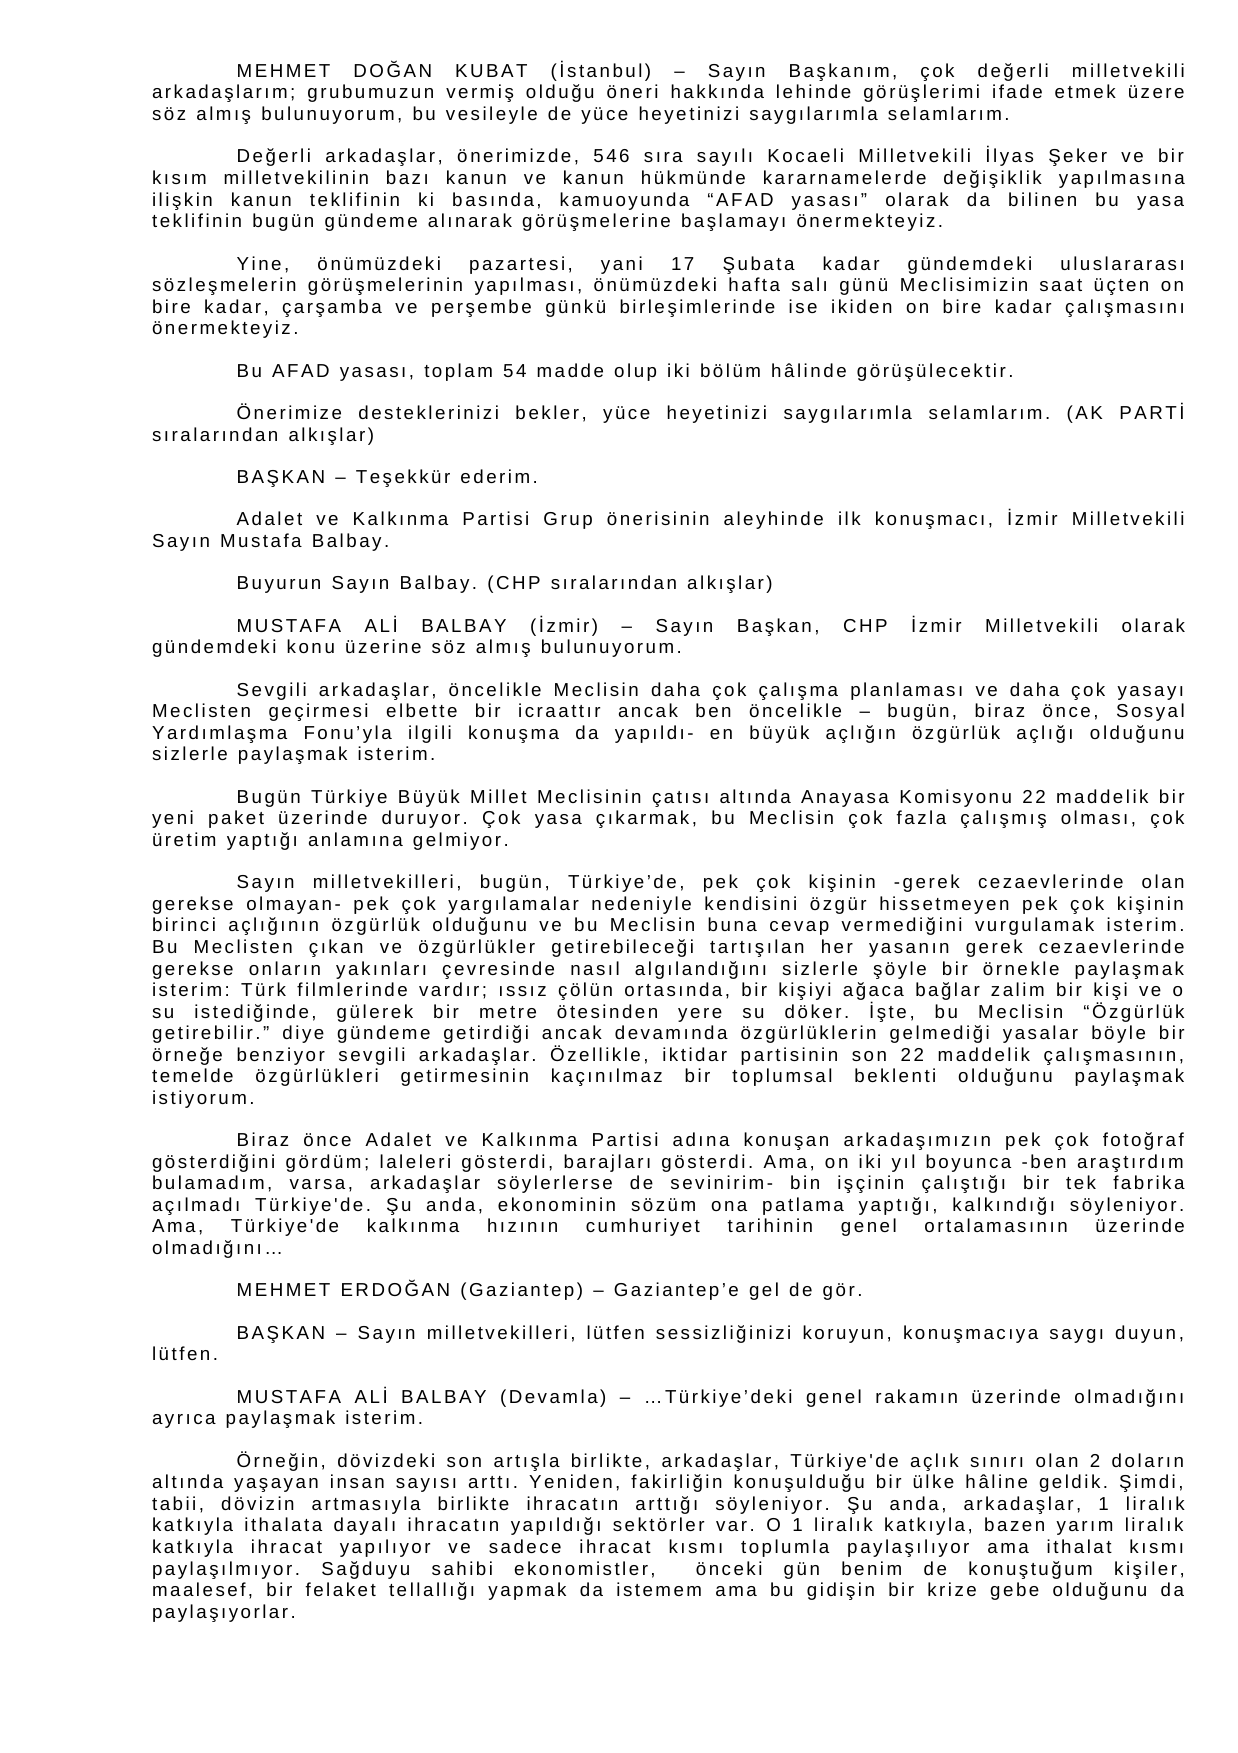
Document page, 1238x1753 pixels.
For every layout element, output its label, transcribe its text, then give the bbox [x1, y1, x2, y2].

text Bu AFAD yasası, toplam 54 madde olup iki bölüm hâlinde görüşülecektir. [152, 359, 1186, 381]
text Bugün Türkiye Büyük Millet Meclisinin çatısı altında Anayasa Komisyonu 22 maddelik bir yeni paket üzerinde duruyor. Çok yasa çıkarmak, bu Meclisin çok fazla çalışmış olması, çok üretim yaptığı anlamına gelmiyor. [152, 786, 1186, 850]
text MEHMET ERDOĞAN (Gaziantep) – Gaziantep’e gel de gör. [152, 1279, 1186, 1301]
text MEHMET DOĞAN KUBAT (İstanbul) – Sayın Başkanım, çok değerli milletvekili arkadaşlarım; grubumuzun vermiş olduğu öneri hakkında lehinde görüşlerimi ifade etmek üzere söz almış bulunuyorum, bu vesileyle de yüce heyetinizi saygılarımla selamlarım. [152, 60, 1186, 124]
text Buyurun Sayın Balbay. (CHP sıralarından alkışlar) [152, 572, 1186, 594]
text Sayın milletvekilleri, bugün, Türkiye’de, pek çok kişinin -gerek cezaevlerinde olan gerekse olmayan- pek çok yargılamalar nedeniyle kendisini özgür hissetmeyen pek çok kişinin birinci açlığının özgürlük olduğunu ve bu Meclisin buna cevap vermediğini vurgulamak isterim. Bu Meclisten çıkan ve özgürlükler getirebileceği tartışılan her yasanın gerek cezaevlerinde gerekse onların yakınları çevresinde nasıl algılandığını sizlerle şöyle bir örnekle paylaşmak isterim: Türk filmlerinde vardır; ıssız çölün ortasında, bir kişiyi ağaca bağlar zalim bir kişi ve o su istediğinde, gülerek bir metre ötesinden yere su döker. İşte, bu Meclisin “Özgürlük getirebilir.” diye gündeme getirdiği ancak devamında özgürlüklerin gelmediği yasalar böyle bir örneğe benziyor sevgili arkadaşlar. Özellikle, iktidar partisinin son 22 maddelik çalışmasının, temelde özgürlükleri getirmesinin kaçınılmaz bir toplumsal beklenti olduğunu paylaşmak istiyorum. [152, 871, 1186, 1108]
text Önerimize desteklerinizi bekler, yüce heyetinizi saygılarımla selamlarım. (AK PARTİ sıralarından alkışlar) [152, 402, 1186, 445]
text Biraz önce Adalet ve Kalkınma Partisi adına konuşan arkadaşımızın pek çok fotoğraf gösterdiğini gördüm; laleleri gösterdi, barajları gösterdi. Ama, on iki yıl boyunca -ben araştırdım bulamadım, varsa, arkadaşlar söylerlerse de sevinirim- bin işçinin çalıştığı bir tek fabrika açılmadı Türkiye'de. Şu anda, ekonominin sözüm ona patlama yaptığı, kalkındığı söyleniyor. Ama, Türkiye'de kalkınma hızının cumhuriyet tarihinin genel ortalamasının üzerinde olmadığını… [152, 1129, 1186, 1258]
text MUSTAFA ALİ BALBAY (Devamla) – …Türkiye’deki genel rakamın üzerinde olmadığını ayrıca paylaşmak isterim. [152, 1386, 1186, 1429]
text Sevgili arkadaşlar, öncelikle Meclisin daha çok çalışma planlaması ve daha çok yasayı Meclisten geçirmesi elbette bir icraattır ancak ben öncelikle – bugün, biraz önce, Sosyal Yardımlaşma Fonu’yla ilgili konuşma da yapıldı- en büyük açlığın özgürlük açlığı olduğunu sizlerle paylaşmak isterim. [152, 678, 1186, 765]
text Değerli arkadaşlar, önerimizde, 546 sıra sayılı Kocaeli Milletvekili İlyas Şeker ve bir kısım milletvekilinin bazı kanun ve kanun hükmünde kararnamelerde değişiklik yapılmasına ilişkin kanun teklifinin ki basında, kamuoyunda “AFAD yasası” olarak da bilinen bu yasa teklifinin bugün gündeme alınarak görüşmelerine başlamayı önermekteyiz. [152, 145, 1186, 231]
text MUSTAFA ALİ BALBAY (İzmir) – Sayın Başkan, CHP İzmir Milletvekili olarak gündemdeki konu üzerine söz almış bulunuyorum. [152, 614, 1186, 658]
text Yine, önümüzdeki pazartesi, yani 17 Şubata kadar gündemdeki uluslararası sözleşmelerin görüşmelerinin yapılması, önümüzdeki hafta salı günü Meclisimizin saat üçten on bire kadar, çarşamba ve perşembe günkü birleşimlerinde ise ikiden on bire kadar çalışmasını önermekteyiz. [152, 252, 1186, 338]
text Örneğin, dövizdeki son artışla birlikte, arkadaşlar, Türkiye'de açlık sınırı olan 2 doların altında yaşayan insan sayısı arttı. Yeniden, fakirliğin konuşulduğu bir ülke hâline geldik. Şimdi, tabii, dövizin artmasıyla birlikte ihracatın arttığı söyleniyor. Şu anda, arkadaşlar, 1 liralık katkıyla ithalata dayalı ihracatın yapıldığı sektörler var. O 1 liralık katkıyla, bazen yarım liralık katkıyla ihracat yapılıyor ve sadece ihracat kısmı toplumla paylaşılıyor ama ithalat kısmı paylaşılmıyor. Sağduyu sahibi ekonomistler, önceki gün benim de konuştuğum kişiler, maalesef, bir felaket tellallığı yapmak da istemem ama bu gidişin bir krize gebe olduğunu da paylaşıyorlar. [152, 1449, 1186, 1622]
text BAŞKAN – Teşekkür ederim. [152, 466, 1186, 487]
text Adalet ve Kalkınma Partisi Grup önerisinin aleyhinde ilk konuşmacı, İzmir Milletvekili Sayın Mustafa Balbay. [152, 508, 1186, 551]
text BAŞKAN – Sayın milletvekilleri, lütfen sessizliğinizi koruyun, konuşmacıya saygı duyun, lütfen. [152, 1322, 1186, 1365]
